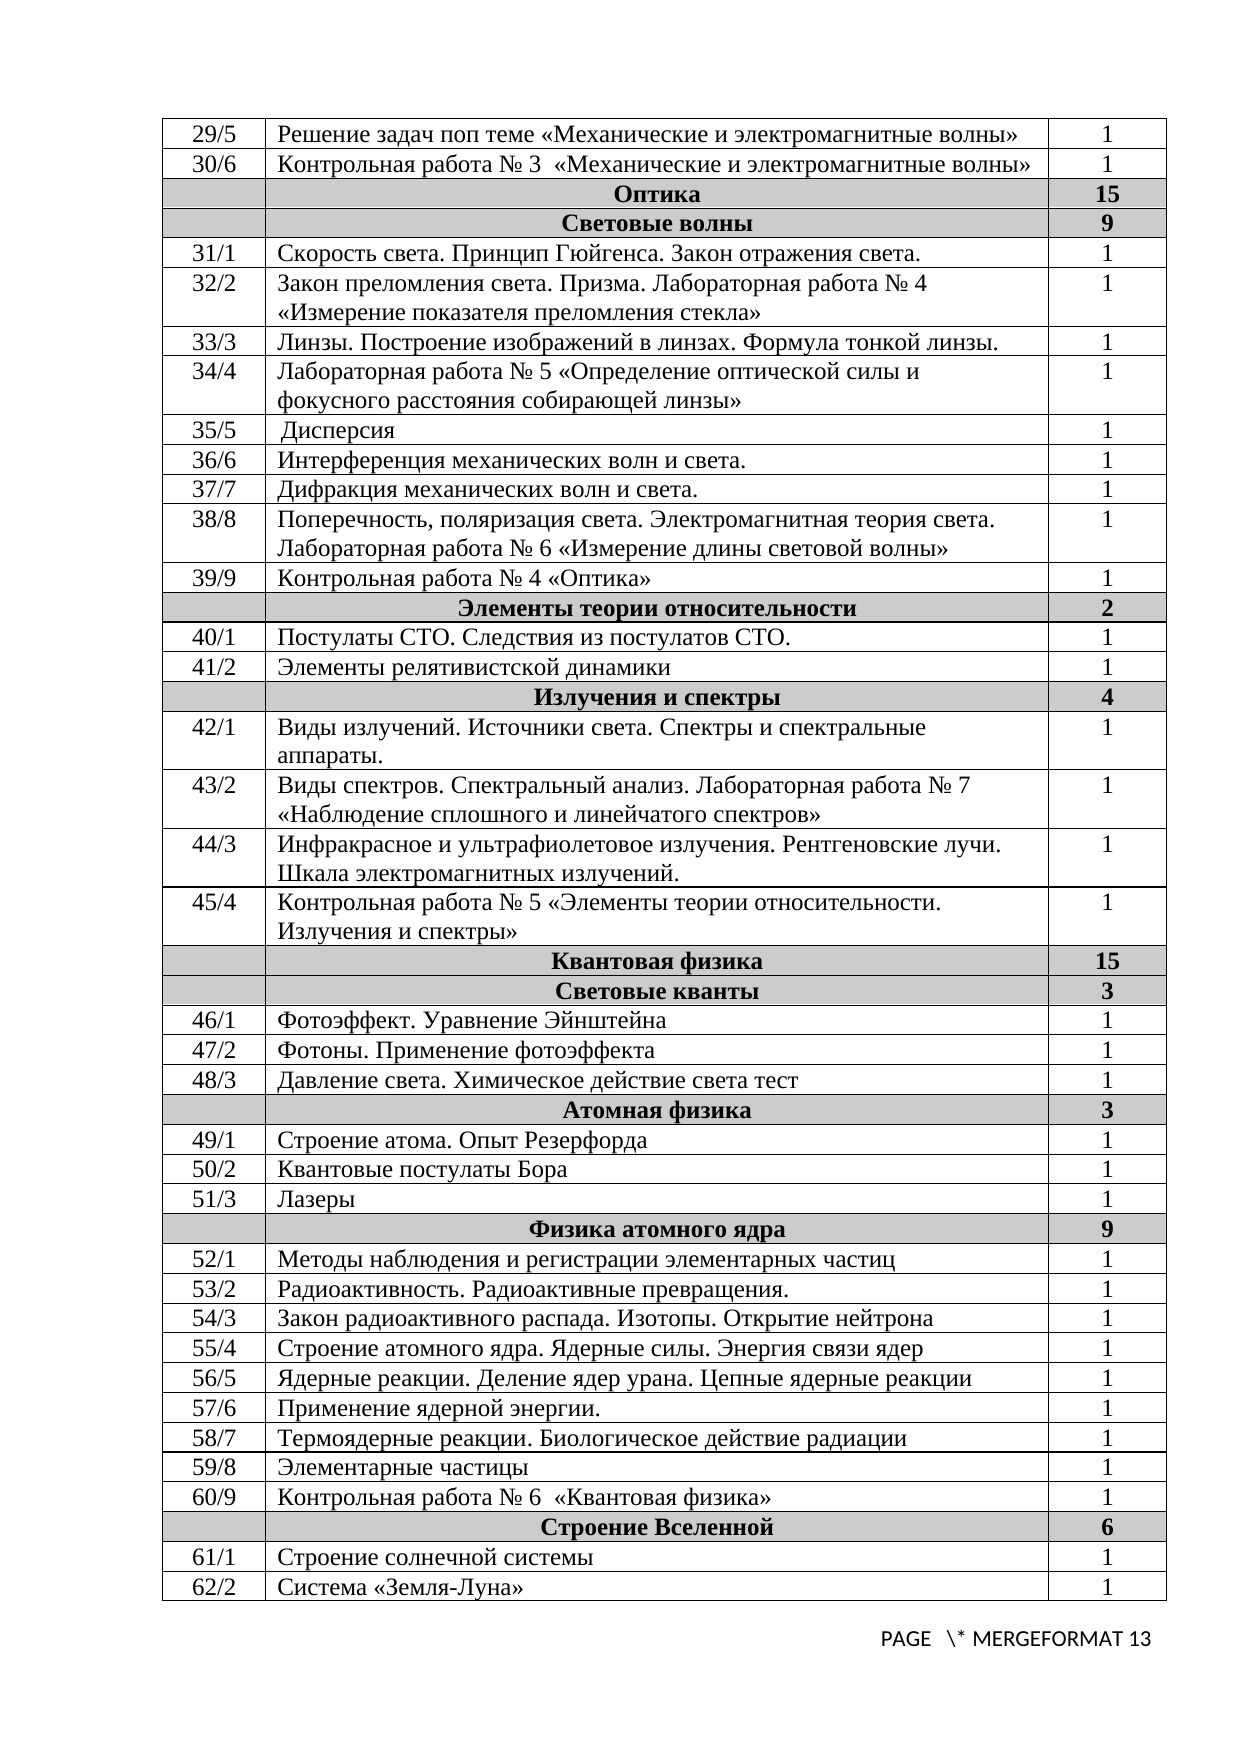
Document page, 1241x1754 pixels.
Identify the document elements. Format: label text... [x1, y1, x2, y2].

table_cell Инфракрасное и ультрафиолетовое излучения. Рентгеновские лучи. Шкала электромагнитных излучений. [266, 829, 1048, 886]
table_cell 1 [1049, 563, 1166, 592]
table_cell 62/2 [163, 1572, 265, 1600]
table_cell 1 [1049, 475, 1166, 503]
table_cell 4 [1049, 682, 1166, 711]
table_cell 1 [1049, 327, 1166, 355]
table_cell 51/3 [163, 1184, 265, 1213]
table_cell 56/5 [163, 1363, 265, 1392]
table_cell 1 [1049, 238, 1166, 267]
table_cell 52/1 [163, 1244, 265, 1273]
table_cell 1 [1049, 1453, 1166, 1481]
table_cell Закон радиоактивного распада. Изотопы. Открытие нейтрона [266, 1304, 1048, 1332]
table_cell 3 [1049, 1095, 1166, 1124]
table_cell Световые волны [266, 209, 1048, 237]
table_cell Элементы релятивистской динамики [266, 652, 1048, 681]
table_cell 1 [1049, 1423, 1166, 1451]
table_cell 54/3 [163, 1304, 265, 1332]
table_cell [163, 976, 265, 1004]
table_cell 57/6 [163, 1393, 265, 1422]
table_cell 9 [1049, 209, 1166, 237]
table_cell 1 [1049, 1244, 1166, 1273]
table_cell Линзы. Построение изображений в линзах. Формула тонкой линзы. [266, 327, 1048, 355]
table_cell Решение задач поп теме «Механические и электромагнитные волны» [266, 119, 1048, 148]
table_cell 1 [1049, 119, 1166, 148]
table_cell 48/3 [163, 1065, 265, 1094]
table_cell Строение Вселенной [266, 1512, 1048, 1541]
table_cell Фотоэффект. Уравнение Эйнштейна [266, 1006, 1048, 1034]
table_cell 34/4 [163, 356, 265, 414]
table_cell 1 [1049, 1155, 1166, 1183]
table_cell Методы наблюдения и регистрации элементарных частиц [266, 1244, 1048, 1273]
table_cell 1 [1049, 1542, 1166, 1571]
table_cell Световые кванты [266, 976, 1048, 1004]
table_cell 1 [1049, 149, 1166, 178]
table_cell 9 [1049, 1214, 1166, 1243]
table_cell Оптика [266, 179, 1048, 207]
table_cell Контрольная работа № 6 «Квантовая физика» [266, 1482, 1048, 1511]
table_cell 1 [1049, 415, 1166, 444]
table_cell 49/1 [163, 1125, 265, 1153]
table_cell 45/4 [163, 888, 265, 945]
table_cell Фотоны. Применение фотоэффекта [266, 1035, 1048, 1064]
table_cell 39/9 [163, 563, 265, 592]
table_cell Постулаты СТО. Следствия из постулатов СТО. [266, 623, 1048, 651]
table_cell 1 [1049, 888, 1166, 945]
table_cell [163, 1095, 265, 1124]
table_cell 1 [1049, 1363, 1166, 1392]
table_cell 40/1 [163, 623, 265, 651]
table_cell Ядерные реакции. Деление ядер урана. Цепные ядерные реакции [266, 1363, 1048, 1392]
table_cell 1 [1049, 829, 1166, 886]
table_cell 2 [1049, 593, 1166, 621]
table_cell 46/1 [163, 1006, 265, 1034]
table_cell 1 [1049, 652, 1166, 681]
table_cell 43/2 [163, 770, 265, 828]
table_cell 37/7 [163, 475, 265, 503]
table_cell Интерференция механических волн и света. [266, 445, 1048, 473]
table_cell Контрольная работа № 5 «Элементы теории относительности. Излучения и спектры» [266, 888, 1048, 945]
table_cell 1 [1049, 268, 1166, 326]
table_cell 1 [1049, 1006, 1166, 1034]
table_cell 55/4 [163, 1333, 265, 1362]
table_cell Скорость света. Принцип Гюйгенса. Закон отражения света. [266, 238, 1048, 267]
table_cell 1 [1049, 1184, 1166, 1213]
table_cell Радиоактивность. Радиоактивные превращения. [266, 1274, 1048, 1302]
table_cell Строение солнечной системы [266, 1542, 1048, 1571]
table_cell 1 [1049, 1274, 1166, 1302]
table_cell 31/1 [163, 238, 265, 267]
table_cell 35/5 [163, 415, 265, 444]
table_cell 42/1 [163, 712, 265, 769]
table_cell 1 [1049, 1393, 1166, 1422]
table_cell Термоядерные реакции. Биологическое действие радиации [266, 1423, 1048, 1451]
table_cell Физика атомного ядра [266, 1214, 1048, 1243]
table_cell 36/6 [163, 445, 265, 473]
table_cell 1 [1049, 356, 1166, 414]
table_cell Контрольная работа № 3 «Механические и электромагнитные волны» [266, 149, 1048, 178]
table_cell 32/2 [163, 268, 265, 326]
table_cell 29/5 [163, 119, 265, 148]
table_cell 1 [1049, 712, 1166, 769]
table_cell Излучения и спектры [266, 682, 1048, 711]
table_cell Строение атомного ядра. Ядерные силы. Энергия связи ядер [266, 1333, 1048, 1362]
table_cell 15 [1049, 946, 1166, 975]
table_cell Квантовые постулаты Бора [266, 1155, 1048, 1183]
table_cell 33/3 [163, 327, 265, 355]
table_cell 47/2 [163, 1035, 265, 1064]
table_cell 58/7 [163, 1423, 265, 1451]
table_cell Закон преломления света. Призма. Лабораторная работа № 4 «Измерение показателя преломления стекла» [266, 268, 1048, 326]
table_cell Дисперсия [266, 415, 1048, 444]
table_cell [163, 179, 265, 207]
table_cell [163, 682, 265, 711]
table_cell Применение ядерной энергии. [266, 1393, 1048, 1422]
table_cell 1 [1049, 1304, 1166, 1332]
table_cell 1 [1049, 770, 1166, 828]
table_cell 1 [1049, 1125, 1166, 1153]
table_cell [163, 1214, 265, 1243]
table_cell 1 [1049, 1065, 1166, 1094]
table_cell 44/3 [163, 829, 265, 886]
table_cell 15 [1049, 179, 1166, 207]
table_cell Система «Земля-Луна» [266, 1572, 1048, 1600]
table_cell Атомная физика [266, 1095, 1048, 1124]
table_cell [163, 209, 265, 237]
table_cell 1 [1049, 1572, 1166, 1600]
table_cell 1 [1049, 445, 1166, 473]
table_cell [163, 1512, 265, 1541]
table_cell Поперечность, поляризация света. Электромагнитная теория света. Лабораторная работа № 6 «Измерение длины световой волны» [266, 504, 1048, 562]
table_cell 38/8 [163, 504, 265, 562]
table_cell [163, 593, 265, 621]
table_cell 1 [1049, 1333, 1166, 1362]
table_cell Строение атома. Опыт Резерфорда [266, 1125, 1048, 1153]
table_cell Лазеры [266, 1184, 1048, 1213]
table_cell 50/2 [163, 1155, 265, 1183]
table_cell 6 [1049, 1512, 1166, 1541]
table_cell 60/9 [163, 1482, 265, 1511]
table_cell 1 [1049, 1482, 1166, 1511]
table_cell 1 [1049, 1035, 1166, 1064]
table_cell Давление света. Химическое действие света тест [266, 1065, 1048, 1094]
table_cell Элементы теории относительности [266, 593, 1048, 621]
table_cell 1 [1049, 623, 1166, 651]
table_cell 53/2 [163, 1274, 265, 1302]
table_cell 59/8 [163, 1453, 265, 1481]
table_cell 1 [1049, 504, 1166, 562]
table_cell 30/6 [163, 149, 265, 178]
table_cell Дифракция механических волн и света. [266, 475, 1048, 503]
table_cell Лабораторная работа № 5 «Определение оптической силы и фокусного расстояния собирающей линзы» [266, 356, 1048, 414]
table_cell 41/2 [163, 652, 265, 681]
table_cell 3 [1049, 976, 1166, 1004]
table_cell 61/1 [163, 1542, 265, 1571]
table_cell [163, 946, 265, 975]
table_cell Виды излучений. Источники света. Спектры и спектральные аппараты. [266, 712, 1048, 769]
table_cell Элементарные частицы [266, 1453, 1048, 1481]
table_cell Контрольная работа № 4 «Оптика» [266, 563, 1048, 592]
table_cell Виды спектров. Спектральный анализ. Лабораторная работа № 7 «Наблюдение сплошного и линейчатого спектров» [266, 770, 1048, 828]
table_cell Квантовая физика [266, 946, 1048, 975]
